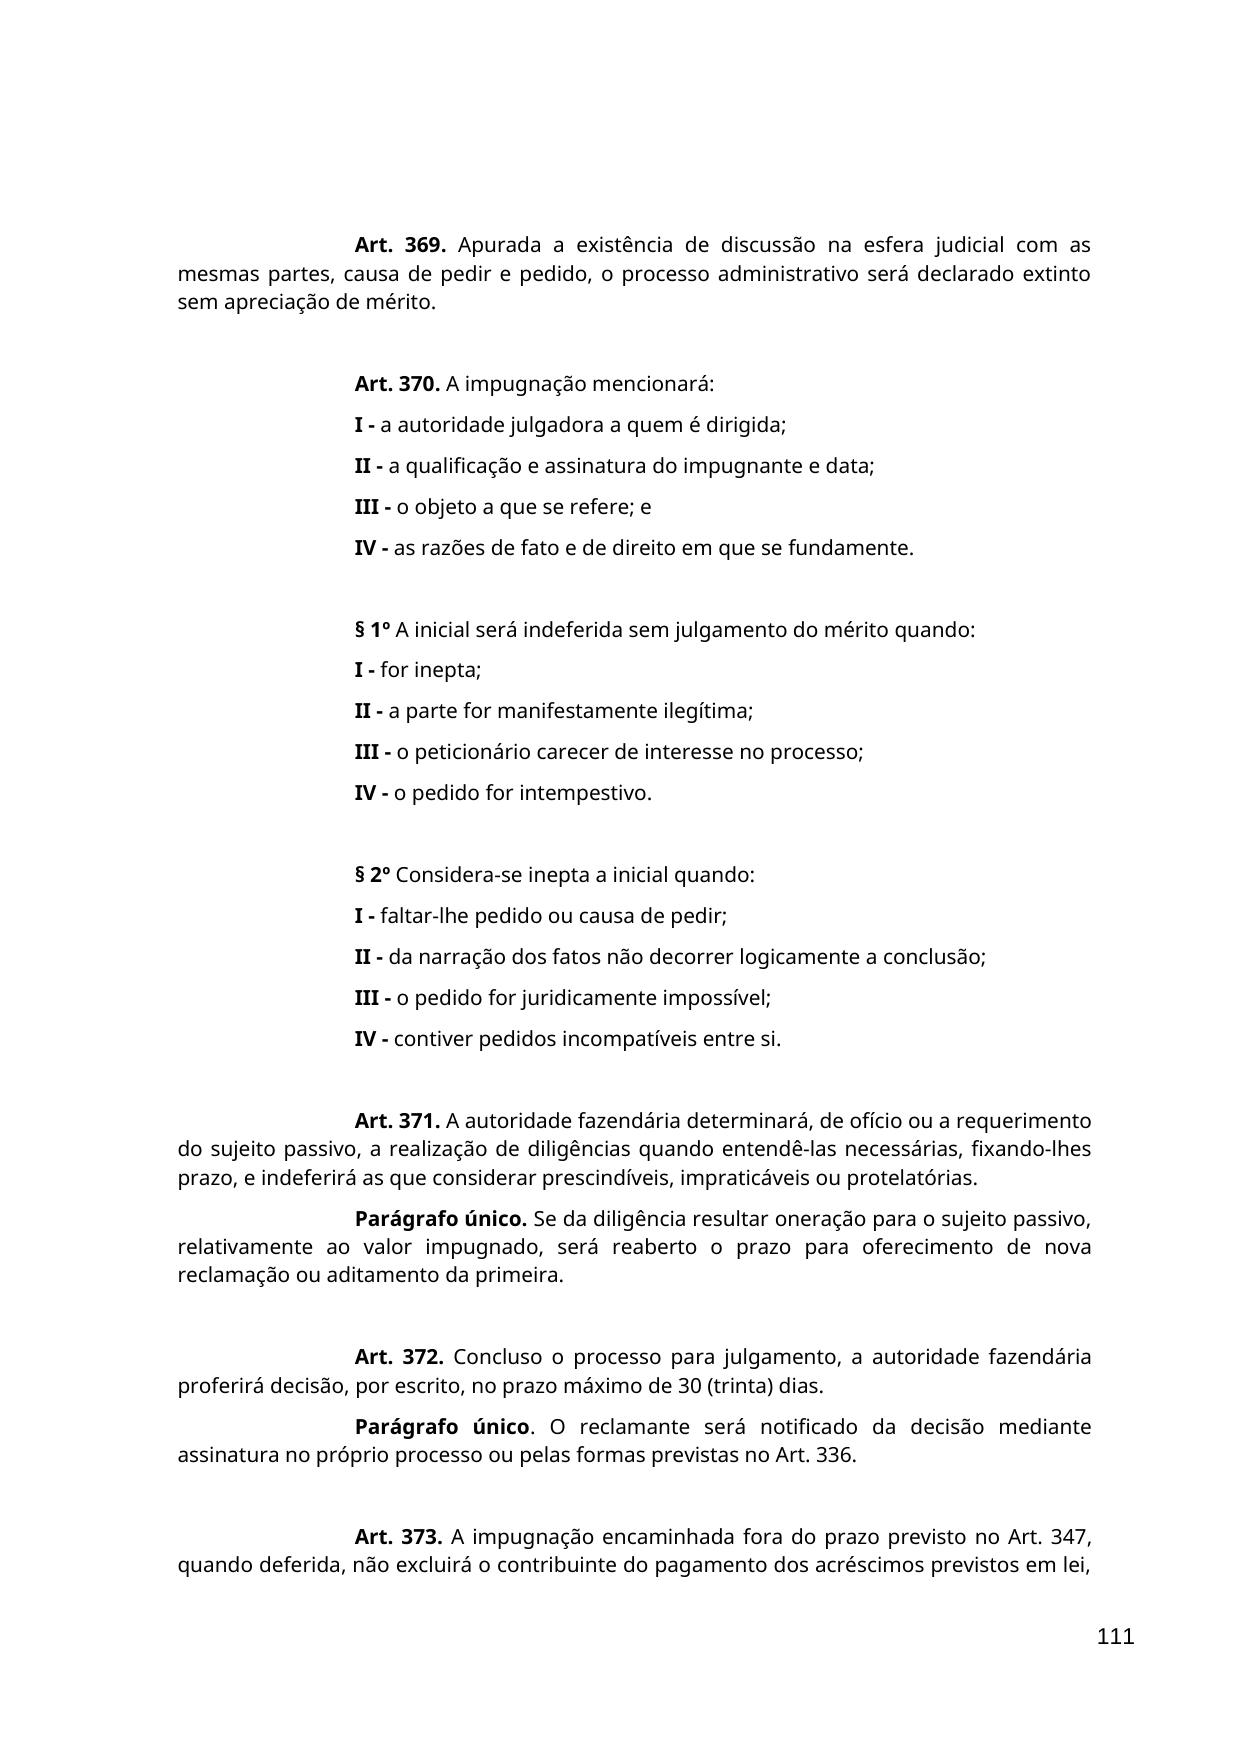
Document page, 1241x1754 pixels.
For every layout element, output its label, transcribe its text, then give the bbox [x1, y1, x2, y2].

text III - o peticionário carecer de interesse no processo; [177, 737, 1093, 766]
text Art. 370. A impugnação mencionará: [177, 369, 1093, 397]
text III - o objeto a que se refere; e [177, 492, 1093, 520]
text II - a qualificação e assinatura do impugnante e data; [177, 451, 1093, 479]
text IV - o pedido for intempestivo. [177, 778, 1093, 807]
text Art. 371. A autoridade fazendária determinará, de ofício ou a requerimento do sujeito passivo, a realização de diligências quando entendê-las necessárias, fixando-lhes prazo, e indeferirá as que considerar prescindíveis, impraticáveis ou protelatórias. [177, 1106, 1093, 1191]
text § 1º A inicial será indeferida sem julgamento do mérito quando: [177, 615, 1093, 643]
text IV - as razões de fato e de direito em que se fundamente. [177, 533, 1093, 561]
text IV - contiver pedidos incompatíveis entre si. [177, 1024, 1093, 1052]
text Parágrafo único. Se da diligência resultar oneração para o sujeito passivo, relativamente ao valor impugnado, será reaberto o prazo para oferecimento de nova reclamação ou aditamento da primeira. [177, 1204, 1093, 1289]
text § 2º Considera-se inepta a inicial quando: [177, 860, 1093, 889]
text I - faltar-lhe pedido ou causa de pedir; [177, 901, 1093, 930]
text III - o pedido for juridicamente impossível; [177, 983, 1093, 1012]
text I - for inepta; [177, 656, 1093, 684]
text II - da narração dos fatos não decorrer logicamente a conclusão; [177, 942, 1093, 971]
text Art. 369. Apurada a existência de discussão na esfera judicial com as mesmas partes, causa de pedir e pedido, o processo administrativo será declarado extinto sem apreciação de mérito. [177, 230, 1093, 316]
text Art. 372. Concluso o processo para julgamento, a autoridade fazendária proferirá decisão, por escrito, no prazo máximo de 30 (trinta) dias. [177, 1342, 1093, 1399]
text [177, 1522, 1093, 1579]
text Parágrafo único. O reclamante será notificado da decisão mediante assinatura no próprio processo ou pelas formas previstas no Art. 336. [177, 1412, 1093, 1469]
text I - a autoridade julgadora a quem é dirigida; [177, 410, 1093, 438]
text II - a parte for manifestamente ilegítima; [177, 697, 1093, 725]
